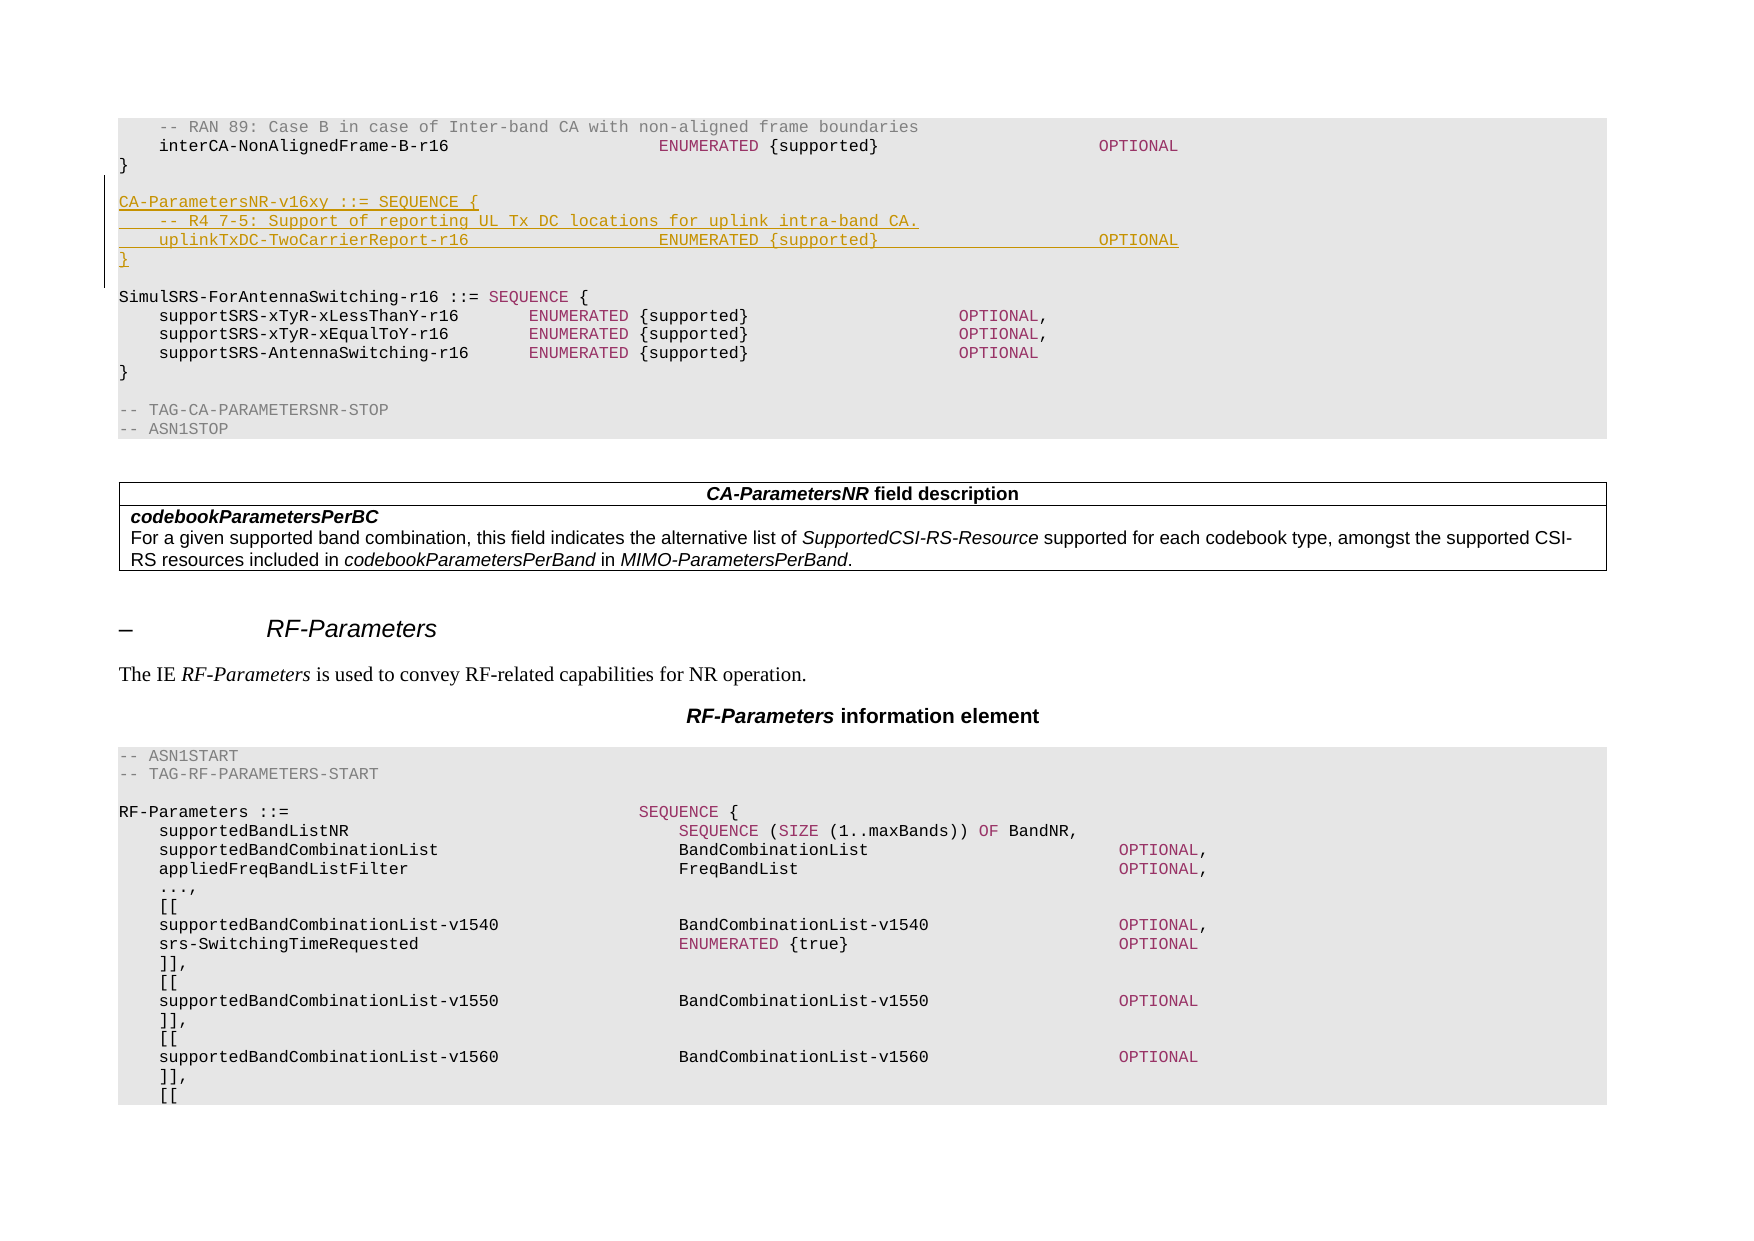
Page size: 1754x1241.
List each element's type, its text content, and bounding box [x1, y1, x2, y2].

text SimulSRS-ForAntennaSwitching-r16 ::= SEQUENCE { [118, 288, 1607, 307]
text supportedBandCombinationList-v1550 BandCombinationList-v1550 OPTIONAL [118, 992, 1607, 1011]
text ]], [118, 1068, 1607, 1086]
text supportSRS-xTyR-xEqualToY-r16 ENUMERATED {supported} OPTIONAL, [118, 326, 1607, 345]
text RF-Parameters information element [118, 704, 1607, 728]
text } [118, 156, 1607, 175]
text -- TAG-CA-PARAMETERSNR-STOP [118, 401, 1607, 420]
table_cell codebookParametersPerBC For a given supported band combination, this field indicates the alternative list of SupportedCSI-RS-Resource supported for each codebook type, amongst the supported CSI-RS resources included in codebookParametersPerBand in MIMO-ParametersPerBand. [120, 506, 1606, 570]
text [[ [118, 1030, 1607, 1049]
subtitle – RF-Parameters [118, 614, 1607, 643]
text supportedBandCombinationList-v1560 BandCombinationList-v1560 OPTIONAL [118, 1049, 1607, 1068]
text supportSRS-AntennaSwitching-r16 ENUMERATED {supported} OPTIONAL [118, 345, 1607, 364]
text [[ [118, 973, 1607, 992]
text supportedBandCombinationList BandCombinationList OPTIONAL, [118, 841, 1607, 860]
text interCA-NonAlignedFrame-B-r16 ENUMERATED {supported} OPTIONAL [118, 137, 1607, 156]
text -- ASN1START [118, 747, 1607, 766]
text srs-SwitchingTimeRequested ENUMERATED {true} OPTIONAL [118, 936, 1607, 954]
text ..., [118, 879, 1607, 898]
text -- TAG-RF-PARAMETERS-START [118, 766, 1607, 785]
table_header CA-ParametersNR field description [120, 483, 1606, 504]
text appliedFreqBandListFilter FreqBandList OPTIONAL, [118, 860, 1607, 879]
text ]], [118, 1011, 1607, 1030]
text [[ [118, 898, 1607, 917]
text RF-Parameters ::= SEQUENCE { [118, 804, 1607, 822]
text supportedBandCombinationList-v1540 BandCombinationList-v1540 OPTIONAL, [118, 917, 1607, 936]
text -- RAN 89: Case B in case of Inter-band CA with non-aligned frame boundaries [118, 118, 1607, 137]
text supportedBandListNR SEQUENCE (SIZE (1..maxBands)) OF BandNR, [118, 822, 1607, 841]
text The IE RF-Parameters is used to convey RF-related capabilities for NR operation. [118, 662, 1607, 686]
text ]], [118, 954, 1607, 973]
text [[ [118, 1086, 1607, 1105]
text supportSRS-xTyR-xLessThanY-r16 ENUMERATED {supported} OPTIONAL, [118, 307, 1607, 326]
text -- ASN1STOP [118, 420, 1607, 439]
text } [118, 364, 1607, 382]
